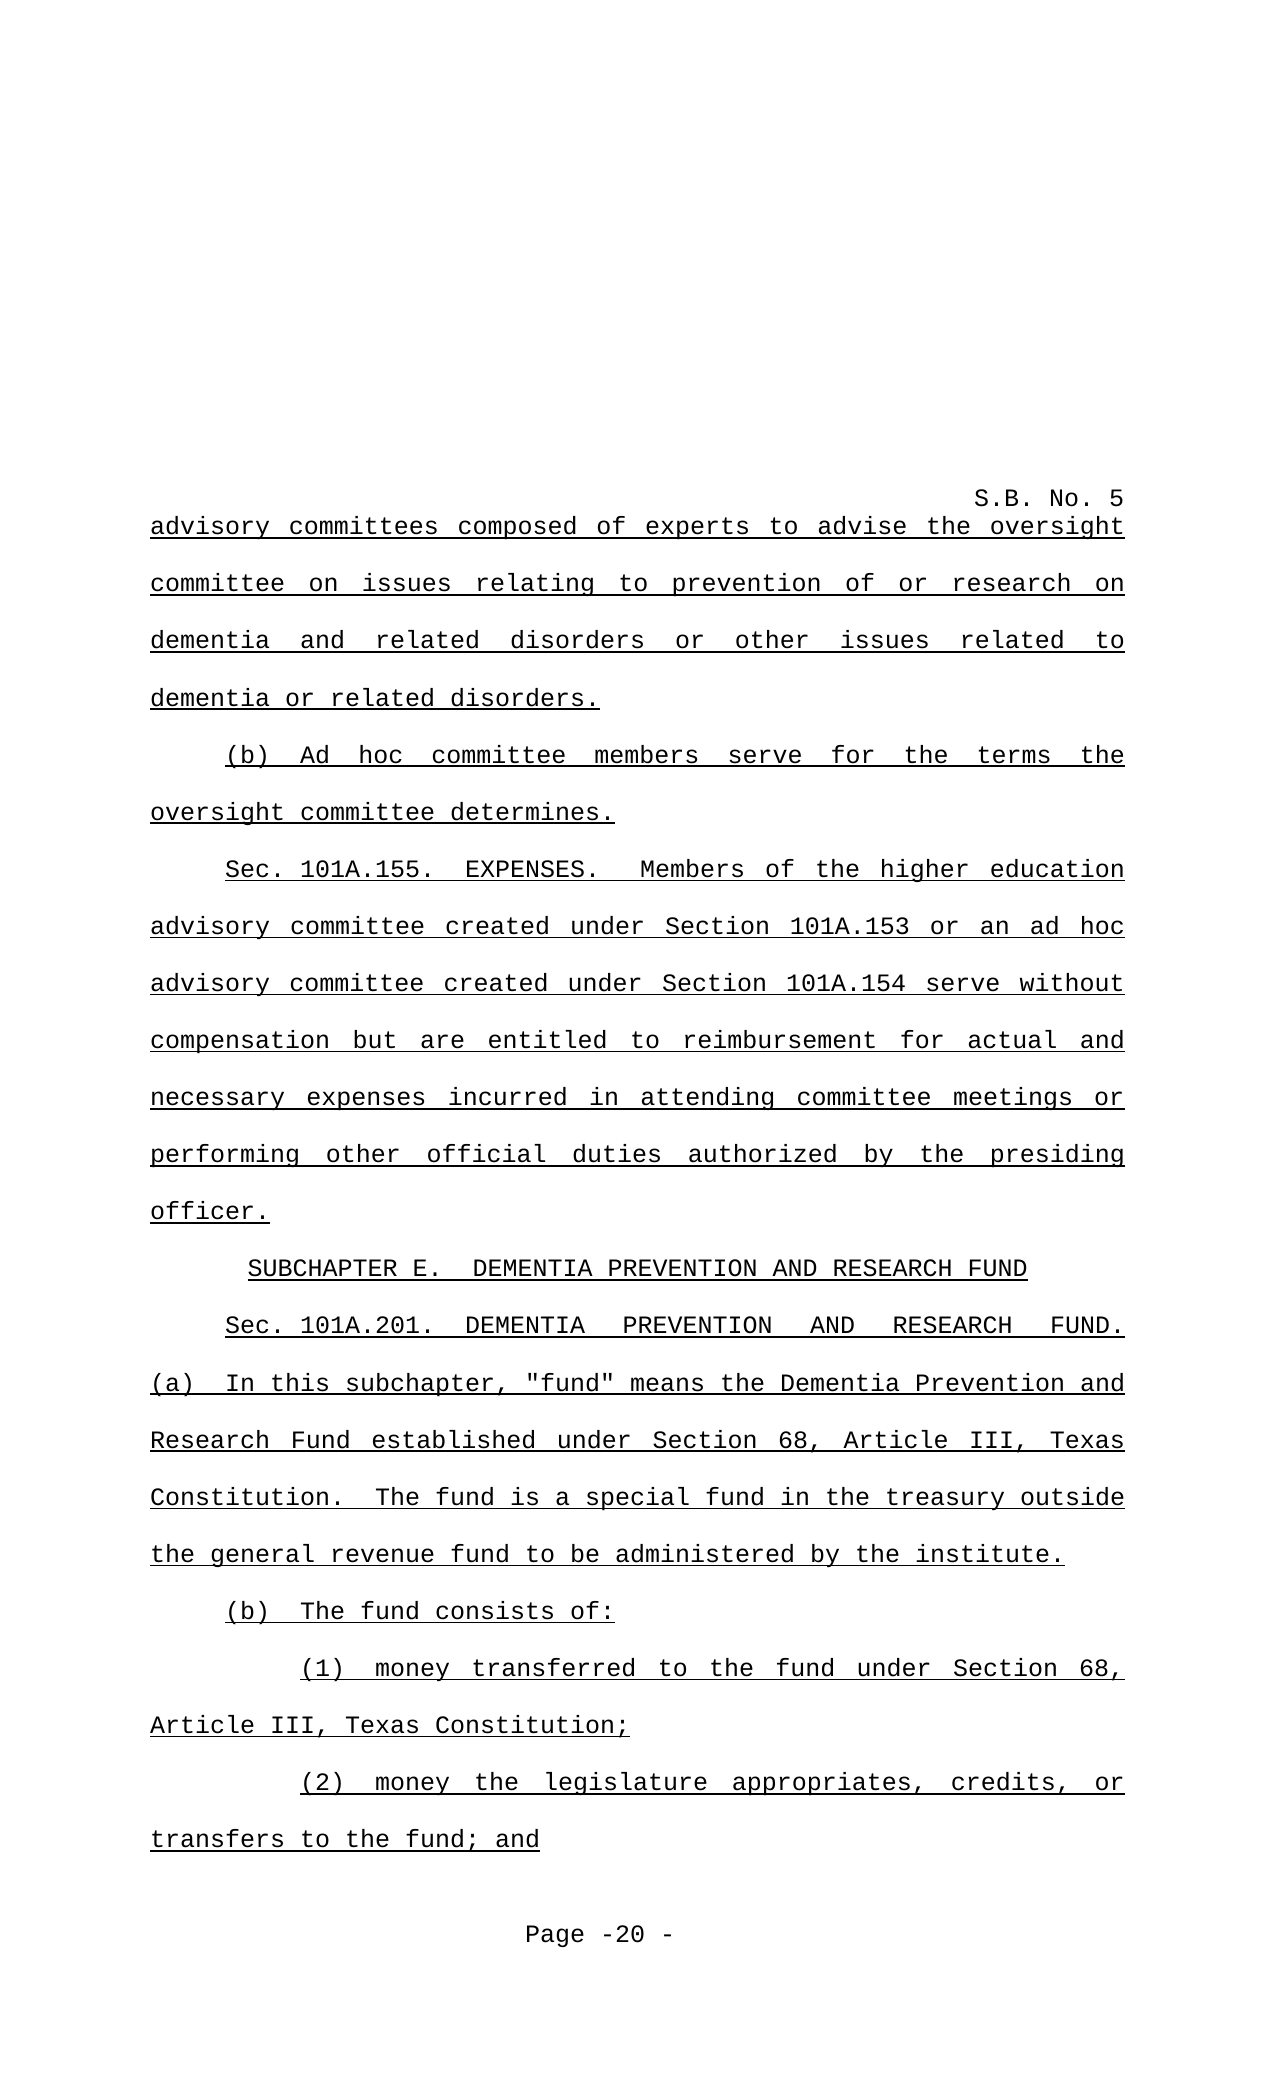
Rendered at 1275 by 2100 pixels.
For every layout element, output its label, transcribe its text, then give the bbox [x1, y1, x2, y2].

text (2) money the legislature appropriates, credits, or transfers to the fund; and [150, 1769, 1125, 1855]
text Sec. 101A.155. EXPENSES. Members of the higher education advisory committee created under Section 101A.153 or an ad hoc advisory committee created under Section 101A.154 serve without compensation but are entitled to reimbursement for actual and necessary expenses incurred in attending committee meetings or performing other official duties authorized by the presiding officer. [150, 995, 1125, 1051]
text Sec. 101A.155. EXPENSES. Members of the higher education advisory committee created under Section 101A.153 or an ad hoc advisory committee created under Section 101A.154 serve without compensation but are entitled to reimbursement for actual and necessary expenses incurred in attending committee meetings or performing other official duties authorized by the presiding officer. [150, 1167, 1125, 1227]
text (b) Ad hoc committee members serve for the terms the oversight committee determines. [150, 742, 1125, 828]
text Sec. 101A.201. DEMENTIA PREVENTION AND RESEARCH FUND. (a) In this subchapter, "fund" means the Dementia Prevention and Research Fund established under Section 68, Article III, Texas Constitution. The fund is a special fund in the treasury outside the general revenue fund to be administered by the institute. [150, 1313, 1125, 1393]
text Sec. 101A.155. EXPENSES. Members of the higher education advisory committee created under Section 101A.153 or an ad hoc advisory committee created under Section 101A.154 serve without compensation but are entitled to reimbursement for actual and necessary expenses incurred in attending committee meetings or performing other official duties authorized by the presiding officer. [150, 1052, 1125, 1108]
text SUBCHAPTER E. DEMENTIA PREVENTION AND RESEARCH FUND [150, 1256, 1125, 1284]
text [150, 514, 1125, 537]
text Sec. 101A.155. EXPENSES. Members of the higher education advisory committee created under Section 101A.153 or an ad hoc advisory committee created under Section 101A.154 serve without compensation but are entitled to reimbursement for actual and necessary expenses incurred in attending committee meetings or performing other official duties authorized by the presiding officer. [150, 856, 1125, 937]
text Sec. 101A.201. DEMENTIA PREVENTION AND RESEARCH FUND. (a) In this subchapter, "fund" means the Dementia Prevention and Research Fund established under Section 68, Article III, Texas Constitution. The fund is a special fund in the treasury outside the general revenue fund to be administered by the institute. [150, 1395, 1125, 1450]
text (b) The fund consists of: [150, 1598, 1125, 1627]
text (1) money transferred to the fund under Section 68, Article III, Texas Constitution; [150, 1655, 1125, 1741]
text Sec. 101A.201. DEMENTIA PREVENTION AND RESEARCH FUND. (a) In this subchapter, "fund" means the Dementia Prevention and Research Fund established under Section 68, Article III, Texas Constitution. The fund is a special fund in the treasury outside the general revenue fund to be administered by the institute. [150, 1509, 1125, 1570]
text Sec. 101A.201. DEMENTIA PREVENTION AND RESEARCH FUND. (a) In this subchapter, "fund" means the Dementia Prevention and Research Fund established under Section 68, Article III, Texas Constitution. The fund is a special fund in the treasury outside the general revenue fund to be administered by the institute. [150, 1452, 1125, 1508]
text Sec. 101A.155. EXPENSES. Members of the higher education advisory committee created under Section 101A.153 or an ad hoc advisory committee created under Section 101A.154 serve without compensation but are entitled to reimbursement for actual and necessary expenses incurred in attending committee meetings or performing other official duties authorized by the presiding officer. [150, 1110, 1125, 1165]
text Sec. 101A.155. EXPENSES. Members of the higher education advisory committee created under Section 101A.153 or an ad hoc advisory committee created under Section 101A.154 serve without compensation but are entitled to reimbursement for actual and necessary expenses incurred in attending committee meetings or performing other official duties authorized by the presiding officer. [150, 938, 1125, 994]
